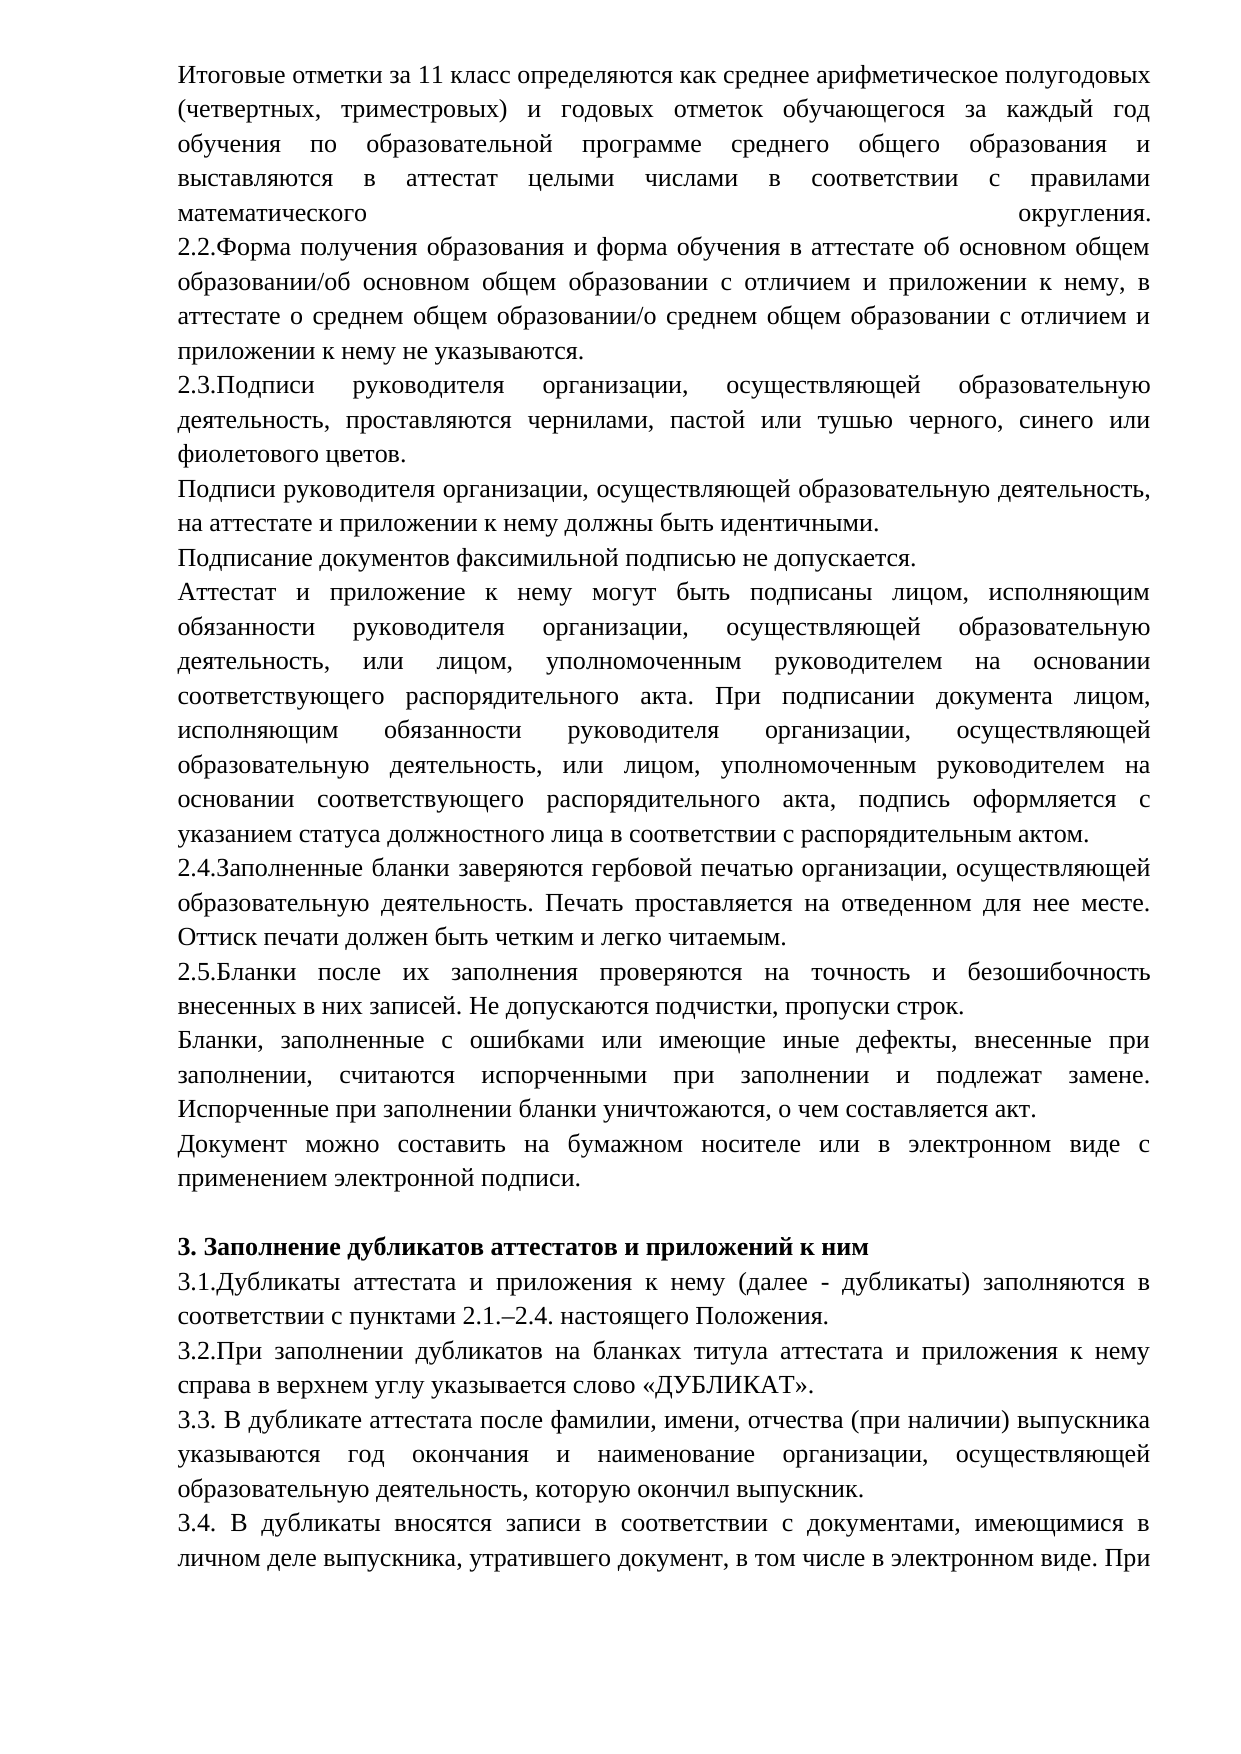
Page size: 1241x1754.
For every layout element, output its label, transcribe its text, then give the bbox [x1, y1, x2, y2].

text 2.5.Бланки после их заполнения проверяются на точность и безошибочность внесенных в них записей. Не допускаются подчистки, пропуски строк. [177, 956, 1152, 1020]
text 3.2.При заполнении дубликатов на бланках титула аттестата и приложения к нему справа в верхнем углу указывается слово «ДУБЛИКАТ». [177, 1335, 1152, 1399]
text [177, 1507, 1152, 1572]
text 3.3. В дубликате аттестата после фамилии, имени, отчества (при наличии) выпускника указываются год окончания и наименование организации, осуществляющей образовательную деятельность, которую окончил выпускник. [177, 1404, 1152, 1503]
text Аттестат и приложение к нему могут быть подписаны лицом, исполняющим обязанности руководителя организации, осуществляющей образовательную деятельность, или лицом, уполномоченным руководителем на основании соответствующего распорядительного акта. При подписании документа лицом, исполняющим обязанности руководителя организации, осуществляющей образовательную деятельность, или лицом, уполномоченным руководителем на основании соответствующего распорядительного акта, подпись оформляется с указанием статуса должностного лица в соответствии с распорядительным актом. [177, 576, 1152, 848]
text Бланки, заполненные с ошибками или имеющие иные дефекты, внесенные при заполнении, считаются испорченными при заполнении и подлежат замене. Испорченные при заполнении бланки уничтожаются, о чем составляется акт. [177, 1024, 1152, 1123]
text Подписи руководителя организации, осуществляющей образовательную деятельность, на аттестате и приложении к нему должны быть идентичными. [177, 473, 1152, 537]
text Итоговые отметки за 11 класс определяются как среднее арифметическое полугодовых (четвертных, триместровых) и годовых отметок обучающегося за каждый год обучения по образовательной программе среднего общего образования и выставляются в аттестат целыми числами в соответствии с правилами математического округления. 2.2.Форма получения образования и форма обучения в аттестате об основном общем образовании/об основном общем образовании с отличием и приложении к нему, в аттестате о среднем общем образовании/о среднем общем образовании с отличием и приложении к нему не указываются. [177, 59, 1152, 365]
text 2.4.Заполненные бланки заверяются гербовой печатью организации, осуществляющей образовательную деятельность. Печать проставляется на отведенном для нее месте. Оттиск печати должен быть четким и легко читаемым. [177, 852, 1152, 951]
text 3.1.Дубликаты аттестата и приложения к нему (далее - дубликаты) заполняются в соответствии с пунктами 2.1.–2.4. настоящего Положения. [177, 1266, 1152, 1330]
text 2.3.Подписи руководителя организации, осуществляющей образовательную деятельность, проставляются чернилами, пастой или тушью черного, синего или фиолетового цветов. [177, 369, 1152, 468]
text Документ можно составить на бумажном носителе или в электронном виде с применением электронной подписи. [177, 1128, 1152, 1192]
text 3. Заполнение дубликатов аттестатов и приложений к ним [177, 1231, 1152, 1261]
text Подписание документов факсимильной подписью не допускается. [177, 542, 1152, 572]
